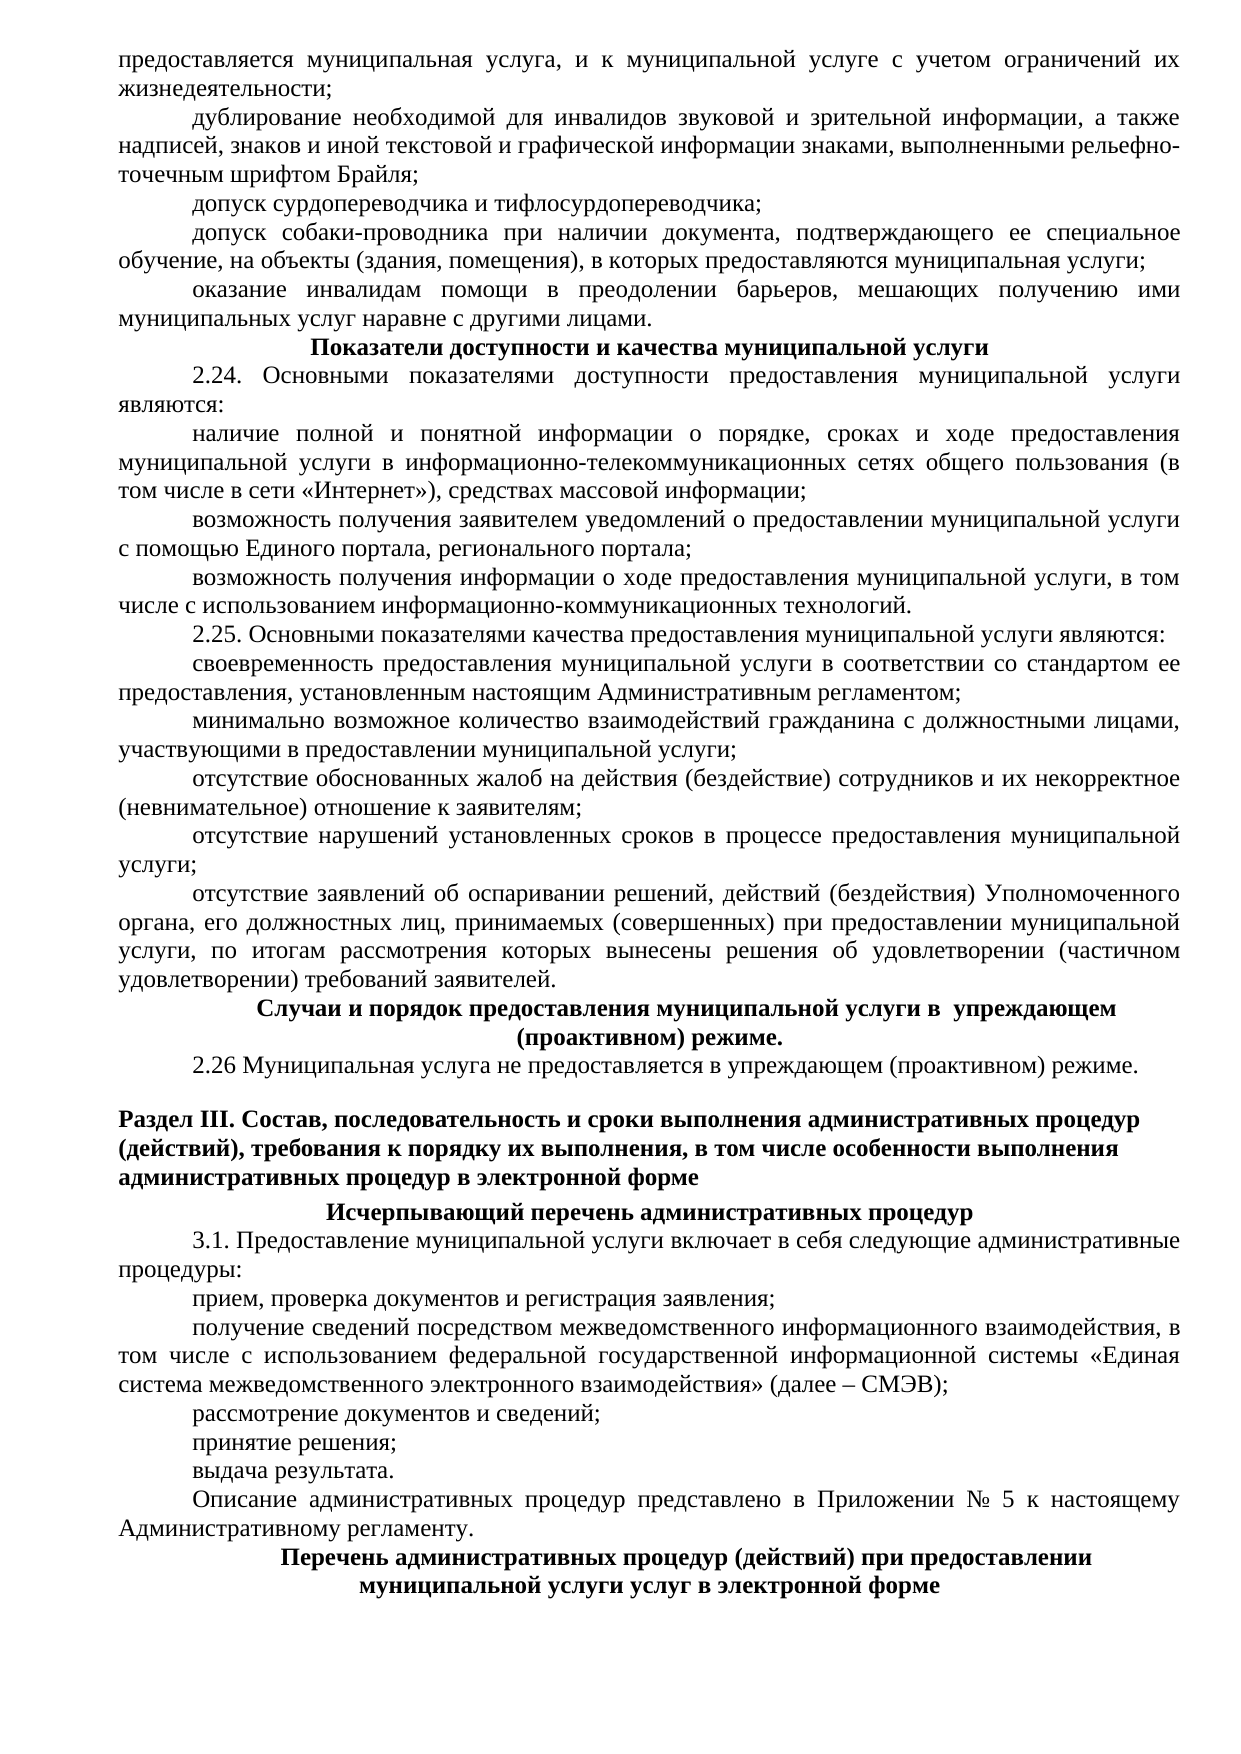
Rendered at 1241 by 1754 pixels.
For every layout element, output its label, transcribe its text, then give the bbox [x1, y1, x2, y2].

text 3.1. Предоставление муниципальной услуги включает в себя следующие административные процедуры: [118, 1226, 1181, 1283]
text возможность получения информации о ходе предоставления муниципальной услуги, в том числе с использованием информационно-коммуникационных технологий. [118, 562, 1181, 619]
text отсутствие обоснованных жалоб на действия (бездействие) сотрудников и их некорректное (невнимательное) отношение к заявителям; [118, 763, 1181, 821]
text дублирование необходимой для инвалидов звуковой и зрительной информации, а также надписей, знаков и иной текстовой и графической информации знаками, выполненными рельефно-точечным шрифтом Брайля; [118, 102, 1181, 188]
text 2.24. Основными показателями доступности предоставления муниципальной услуги являются: [118, 361, 1181, 418]
text прием, проверка документов и регистрация заявления; [118, 1283, 1181, 1312]
text 2.26 Муниципальная услуга не предоставляется в упреждающем (проактивном) режиме. [118, 1051, 1181, 1079]
text 2.25. Основными показателями качества предоставления муниципальной услуги являются: [118, 619, 1181, 648]
text получение сведений посредством межведомственного информационного взаимодействия, в том числе с использованием федеральной государственной информационной системы «Единая система межведомственного электронного взаимодействия» (далее – СМЭВ); [118, 1312, 1181, 1398]
text допуск сурдопереводчика и тифлосурдопереводчика; [118, 188, 1181, 217]
text своевременность предоставления муниципальной услуги в соответствии со стандартом ее предоставления, установленным настоящим Административным регламентом; [118, 648, 1181, 706]
text возможность получения заявителем уведомлений о предоставлении муниципальной услуги с помощью Единого портала, регионального портала; [118, 504, 1181, 562]
text отсутствие заявлений об оспаривании решений, действий (бездействия) Уполномоченного органа, его должностных лиц, принимаемых (совершенных) при предоставлении муниципальной услуги, по итогам рассмотрения которых вынесены решения об удовлетворении (частичном удовлетворении) требований заявителей. [118, 878, 1181, 993]
text выдача результата. [118, 1456, 1181, 1484]
text допуск собаки-проводника при наличии документа, подтверждающего ее специальное обучение, на объекты (здания, помещения), в которых предоставляются муниципальная услуги; [118, 217, 1181, 274]
text рассмотрение документов и сведений; [118, 1398, 1181, 1427]
text Случаи и порядок предоставления муниципальной услуги в упреждающем (проактивном) режиме. [118, 993, 1181, 1051]
text минимально возможное количество взаимодействий гражданина с должностными лицами, участвующими в предоставлении муниципальной услуги; [118, 706, 1181, 763]
text Перечень административных процедур (действий) при предоставлении муниципальной услуги услуг в электронной форме [118, 1542, 1181, 1599]
text отсутствие нарушений установленных сроков в процессе предоставления муниципальной услуги; [118, 821, 1181, 878]
text оказание инвалидам помощи в преодолении барьеров, мешающих получению ими муниципальных услуг наравне с другими лицами. [118, 274, 1181, 332]
text наличие полной и понятной информации о порядке, сроках и ходе предоставления муниципальной услуги в информационно-телекоммуникационных сетях общего пользования (в том числе в сети «Интернет»), средствах массовой информации; [118, 418, 1181, 504]
text Описание административных процедур представлено в Приложении № 5 к настоящему Административному регламенту. [118, 1484, 1181, 1542]
text Исчерпывающий перечень административных процедур [118, 1197, 1181, 1226]
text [118, 44, 1181, 102]
text Показатели доступности и качества муниципальной услуги [118, 332, 1181, 361]
text принятие решения; [118, 1427, 1181, 1456]
text Раздел III. Состав, последовательность и сроки выполнения административных процедур (действий), требования к порядку их выполнения, в том числе особенности выполнения административных процедур в электронной форме [118, 1104, 1181, 1191]
